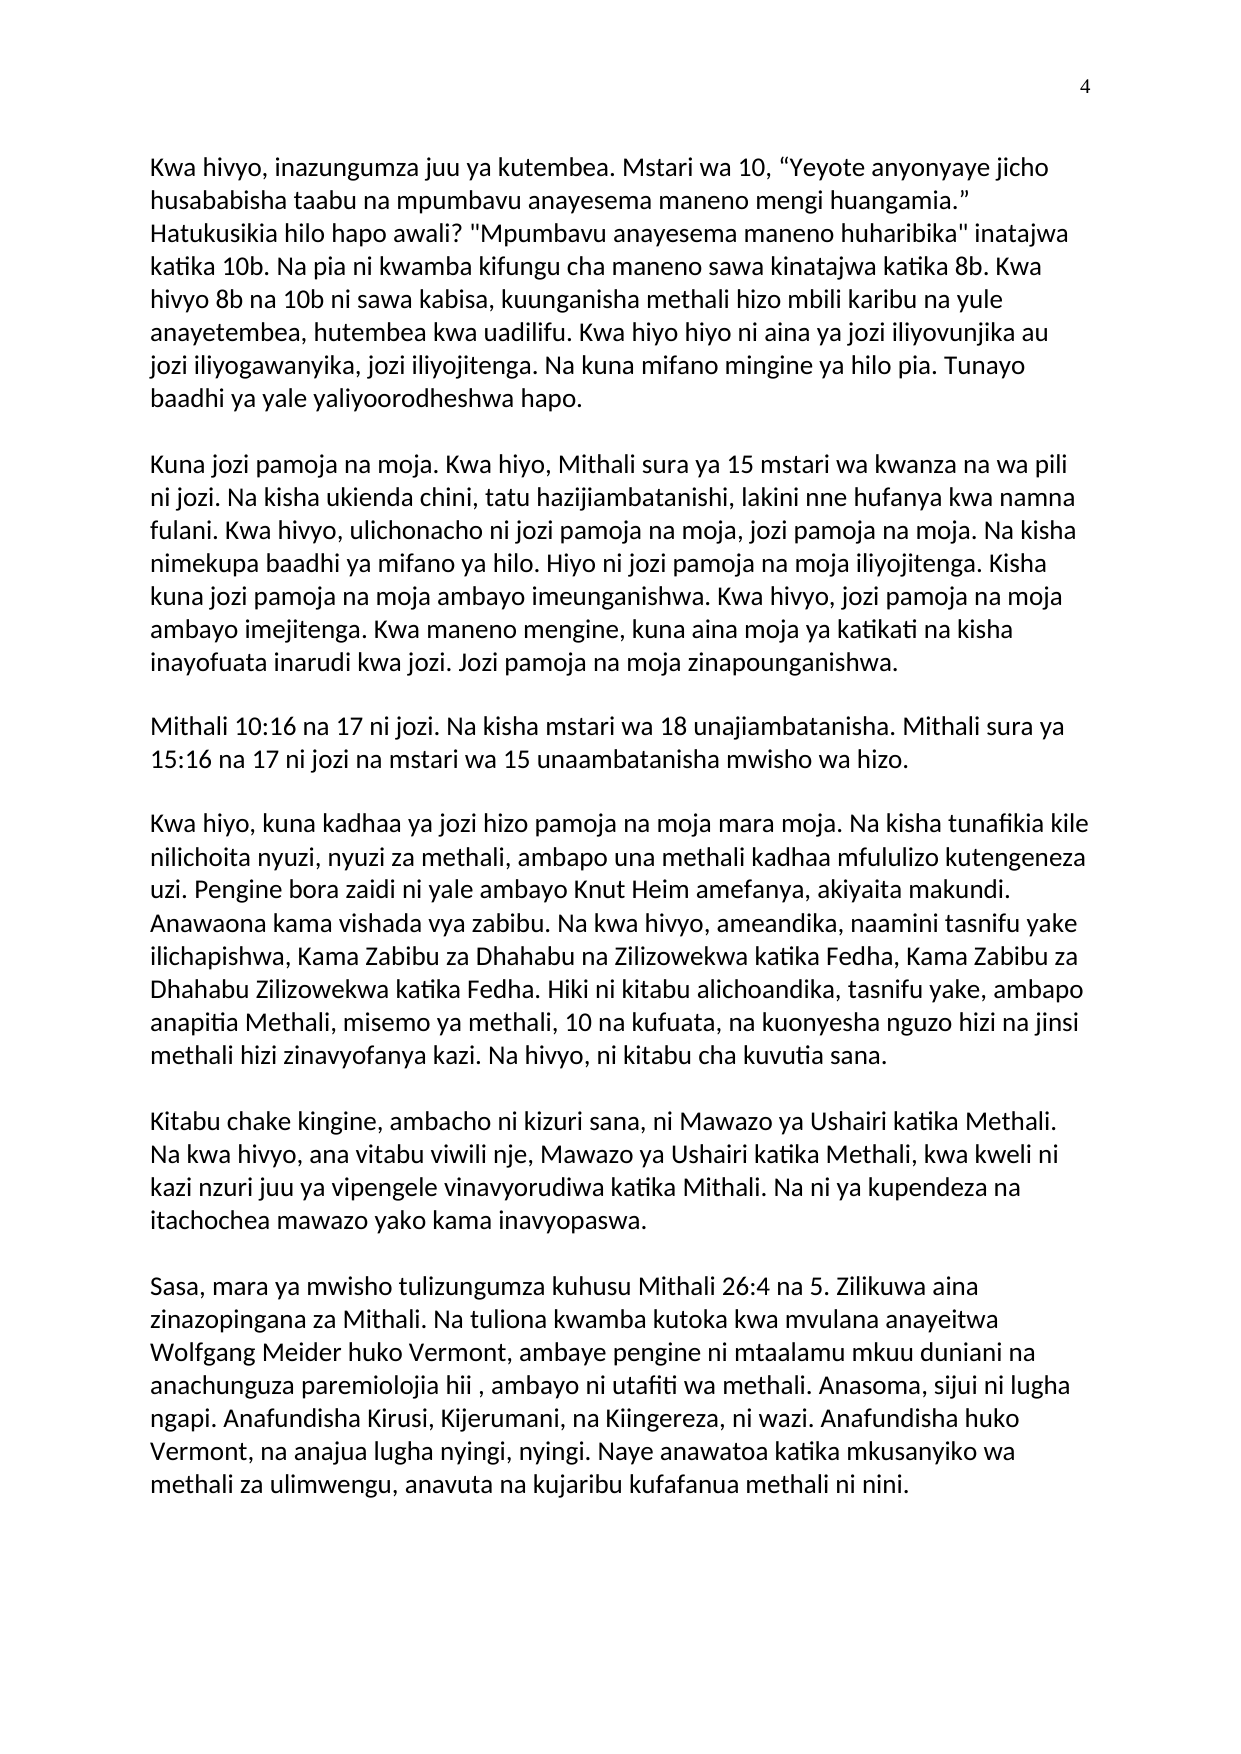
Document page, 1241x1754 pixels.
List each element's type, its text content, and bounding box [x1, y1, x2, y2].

text Sasa, mara ya mwisho tulizungumza kuhusu Mithali 26:4 na 5. Zilikuwa aina zinazopingana za Mithali. Na tuliona kwamba kutoka kwa mvulana anayeitwa Wolfgang Meider huko Vermont, ambaye pengine ni mtaalamu mkuu duniani na anachunguza paremiolojia hii , ambayo ni utafiti wa methali. Anasoma, sijui ni lugha ngapi. Anafundisha Kirusi, Kijerumani, na Kiingereza, ni wazi. Anafundisha huko Vermont, na anajua lugha nyingi, nyingi. Naye anawatoa katika mkusanyiko wa methali za ulimwengu, anavuta na kujaribu kufafanua methali ni nini. [150, 1269, 1090, 1500]
text Kwa hivyo, inazungumza juu ya kutembea. Mstari wa 10, “Yeyote anyonyaye jicho husababisha taabu na mpumbavu anayesema maneno mengi huangamia.” Hatukusikia hilo hapo awali? "Mpumbavu anayesema maneno huharibika" inatajwa katika 10b. Na pia ni kwamba kifungu cha maneno sawa kinatajwa katika 8b. Kwa hivyo 8b na 10b ni sawa kabisa, kuunganisha methali hizo mbili karibu na yule anayetembea, hutembea kwa uadilifu. Kwa hiyo hiyo ni aina ya jozi iliyovunjika au jozi iliyogawanyika, jozi iliyojitenga. Na kuna mifano mingine ya hilo pia. Tunayo baadhi ya yale yaliyoorodheshwa hapo. [150, 150, 1090, 414]
text Kitabu chake kingine, ambacho ni kizuri sana, ni Mawazo ya Ushairi katika Methali. Na kwa hivyo, ana vitabu viwili nje, Mawazo ya Ushairi katika Methali, kwa kweli ni kazi nzuri juu ya vipengele vinavyorudiwa katika Mithali. Na ni ya kupendeza na itachochea mawazo yako kama inavyopaswa. [150, 1104, 1090, 1236]
text Kuna jozi pamoja na moja. Kwa hiyo, Mithali sura ya 15 mstari wa kwanza na wa pili ni jozi. Na kisha ukienda chini, tatu hazijiambatanishi, lakini nne hufanya kwa namna fulani. Kwa hivyo, ulichonacho ni jozi pamoja na moja, jozi pamoja na moja. Na kisha nimekupa baadhi ya mifano ya hilo. Hiyo ni jozi pamoja na moja iliyojitenga. Kisha kuna jozi pamoja na moja ambayo imeunganishwa. Kwa hivyo, jozi pamoja na moja ambayo imejitenga. Kwa maneno mengine, kuna aina moja ya katikati na kisha inayofuata inarudi kwa jozi. Jozi pamoja na moja zinapounganishwa. [150, 447, 1090, 678]
text Kwa hiyo, kuna kadhaa ya jozi hizo pamoja na moja mara moja. Na kisha tunafikia kile nilichoita nyuzi, nyuzi za methali, ambapo una methali kadhaa mfululizo kutengeneza uzi. Pengine bora zaidi ni yale ambayo Knut Heim amefanya, akiyaita makundi. Anawaona kama vishada vya zabibu. Na kwa hivyo, ameandika, naamini tasnifu yake ilichapishwa, Kama Zabibu za Dhahabu na Zilizowekwa katika Fedha, Kama Zabibu za Dhahabu Zilizowekwa katika Fedha. Hiki ni kitabu alichoandika, tasnifu yake, ambapo anapitia Methali, misemo ya methali, 10 na kufuata, na kuonyesha nguzo hizi na jinsi methali hizi zinavyofanya kazi. Na hivyo, ni kitabu cha kuvutia sana. [150, 807, 1090, 1071]
text Mithali 10:16 na 17 ni jozi. Na kisha mstari wa 18 unajiambatanisha. Mithali sura ya 15:16 na 17 ni jozi na mstari wa 15 unaambatanisha mwisho wa hizo. [150, 709, 1090, 776]
